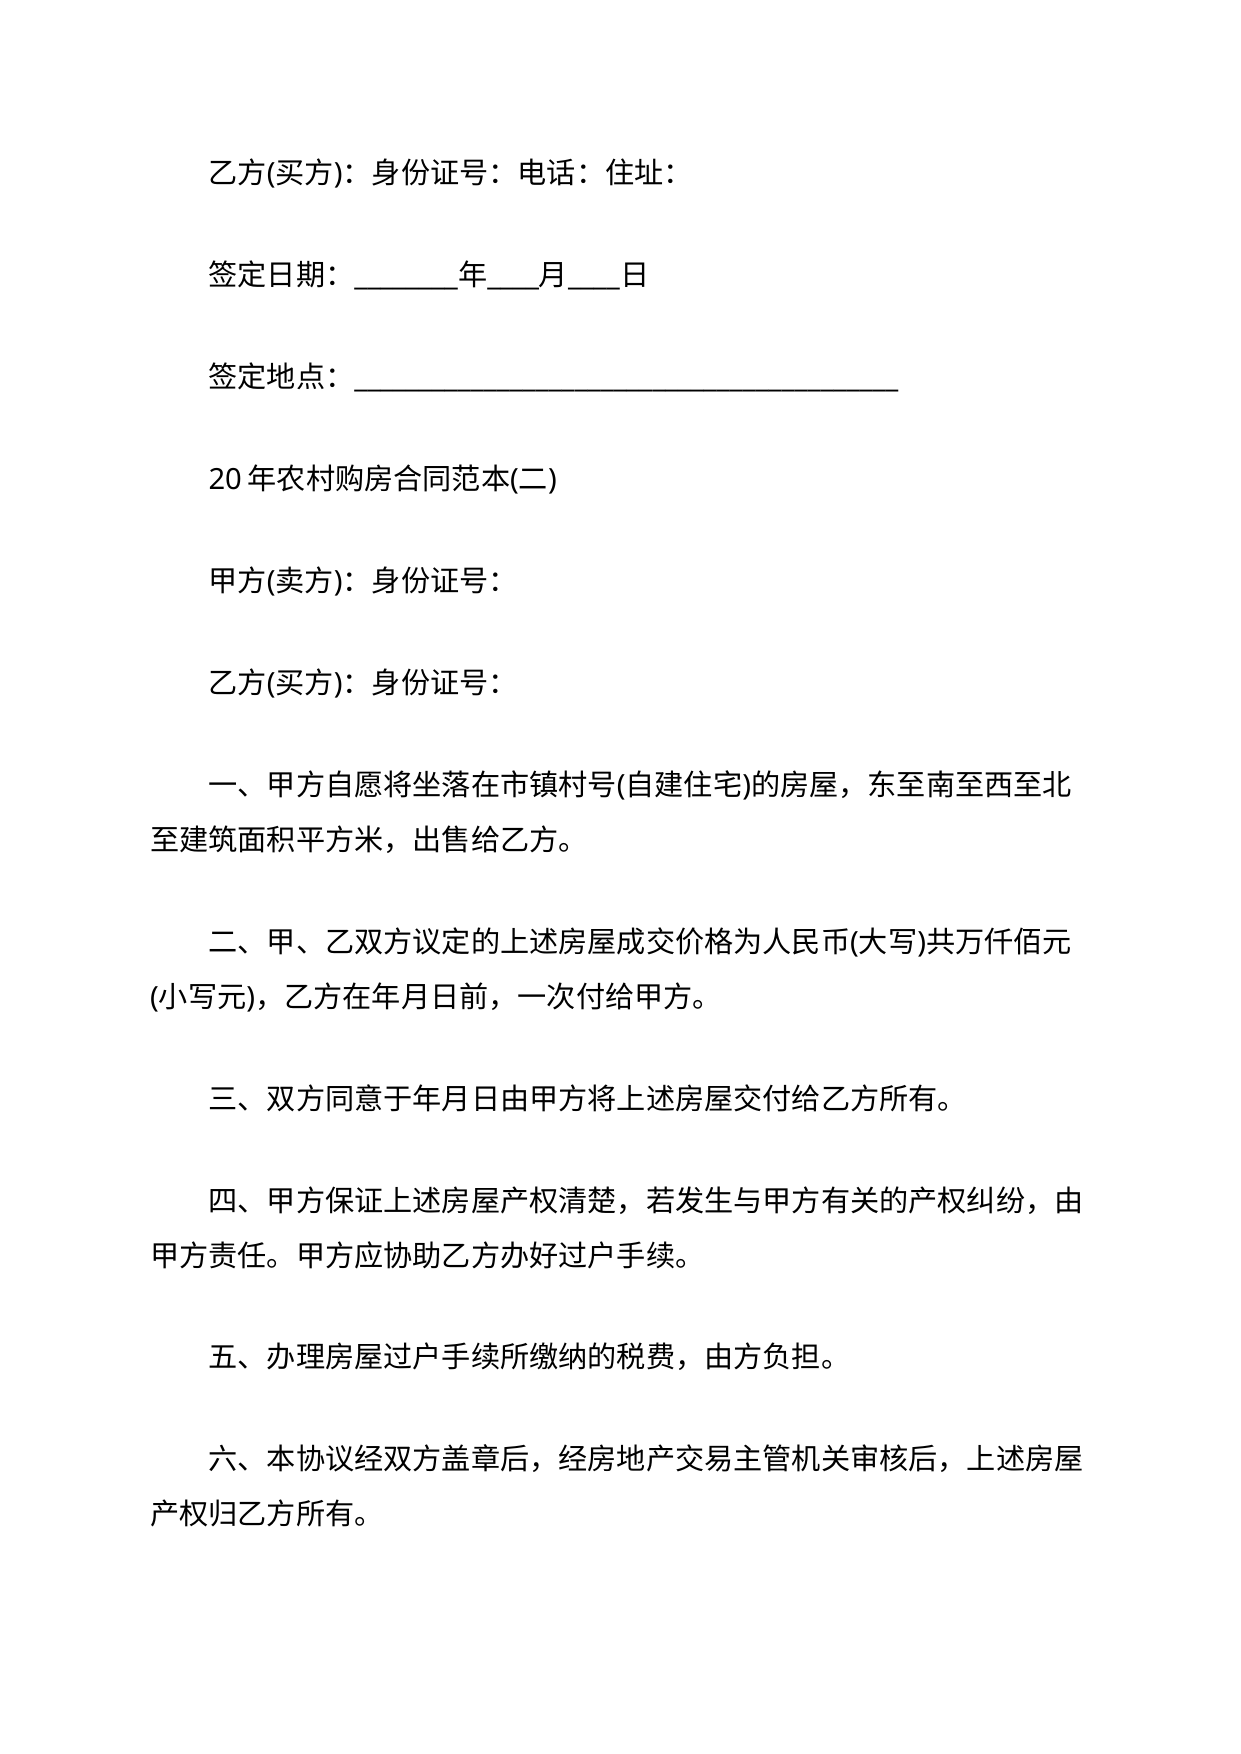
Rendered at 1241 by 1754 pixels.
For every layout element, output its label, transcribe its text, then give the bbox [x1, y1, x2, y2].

text 20年农村购房合同范本(二) [150, 456, 1090, 498]
text 签定日期：________年____月____日 [150, 252, 1090, 294]
text 一、甲方自愿将坐落在市镇村号(自建住宅)的房屋，东至南至西至北至建筑面积平方米，出售给乙方。 [150, 762, 1090, 859]
text 四、甲方保证上述房屋产权清楚，若发生与甲方有关的产权纠纷，由甲方责任。甲方应协助乙方办好过户手续。 [150, 1177, 1090, 1274]
text 乙方(买方)：身份证号：电话：住址： [150, 150, 1090, 192]
text 二、甲、乙双方议定的上述房屋成交价格为人民币(大写)共万仟佰元(小写元)，乙方在年月日前，一次付给甲方。 [150, 919, 1090, 1016]
text 乙方(买方)：身份证号： [150, 660, 1090, 702]
text 六、本协议经双方盖章后，经房地产交易主管机关审核后，上述房屋产权归乙方所有。 [150, 1436, 1090, 1533]
text 甲方(卖方)：身份证号： [150, 558, 1090, 600]
text 五、办理房屋过户手续所缴纳的税费，由方负担。 [150, 1334, 1090, 1376]
text 签定地点：__________________________________________ [150, 354, 1090, 396]
text 三、双方同意于年月日由甲方将上述房屋交付给乙方所有。 [150, 1076, 1090, 1118]
